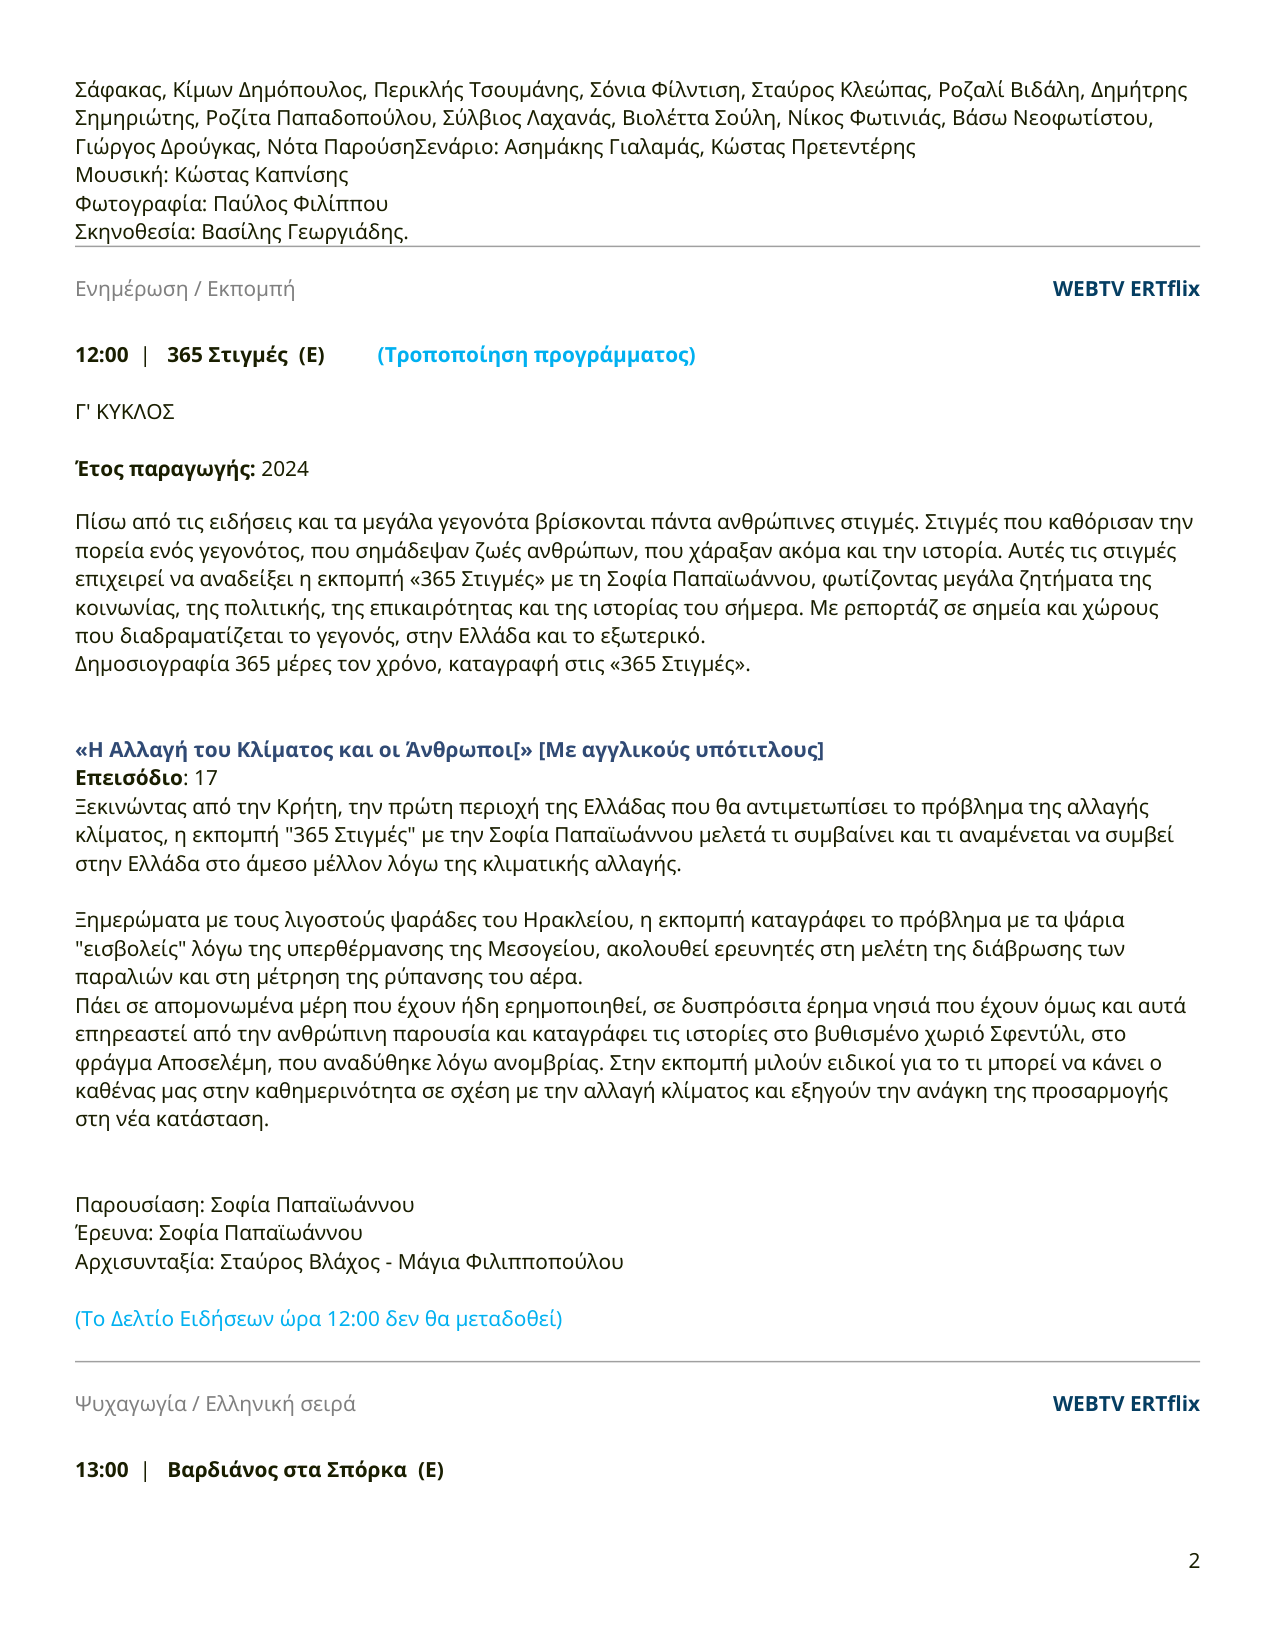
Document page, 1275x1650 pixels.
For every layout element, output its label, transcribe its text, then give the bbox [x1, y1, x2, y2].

table_header WEBTV ERTflix [638, 274, 1200, 303]
text Παρουσίαση: Σοφία Παπαϊωάννου Έρευνα: Σοφία Παπαϊωάννου Αρχισυνταξία: Σταύρος Βλάχος - Μάγια Φιλιπποπούλου [75, 1133, 1200, 1275]
text Ξεκινώντας από την Κρήτη, την πρώτη περιοχή της Ελλάδας που θα αντιμετωπίσει το πρόβλημα της αλλαγής κλίματος, η εκπομπή "365 Στιγμές" με την Σοφία Παπαϊωάννου μελετά τι συμβαίνει και τι αναμένεται να συμβεί στην Ελλάδα στο άμεσο μέλλον λόγω της κλιματικής αλλαγής. Ξημερώματα με τους λιγοστούς ψαράδες του Ηρακλείου, η εκπομπή καταγράφει το πρόβλημα με τα ψάρια "εισβολείς" λόγω της υπερθέρμανσης της Μεσογείου, ακολουθεί ερευνητές στη μελέτη της διάβρωσης των παραλιών και στη μέτρηση της ρύπανσης του αέρα. Πάει σε απομονωμένα μέρη που έχουν ήδη ερημοποιηθεί, σε δυσπρόσιτα έρημα νησιά που έχουν όμως και αυτά επηρεαστεί από την ανθρώπινη παρουσία και καταγράφει τις ιστορίες στο βυθισμένο χωριό Σφεντύλι, στο φράγμα Αποσελέμη, που αναδύθηκε λόγω ανομβρίας. Στην εκπομπή μιλούν ειδικοί για το τι μπορεί να κάνει ο καθένας μας στην καθημερινότητα σε σχέση με την αλλαγή κλίματος και εξηγούν την ανάγκη της προσαρμογής στη νέα κατάσταση. [75, 792, 1200, 1133]
text 12:00 | 365 Στιγμές (E) (Τροποποίηση προγράμματος) Γ' ΚΥΚΛΟΣ Έτος παραγωγής: 2024 [75, 303, 1200, 482]
text «Η Αλλαγή του Κλίματος και οι Άνθρωποι[» [Με αγγλικούς υπότιτλους] Eπεισόδιο: 17 [75, 678, 1200, 792]
text (Το Δελτίο Ειδήσεων ώρα 12:00 δεν θα μεταδοθεί) [75, 1304, 1200, 1360]
table_header Ενημέρωση / Εκπομπή [75, 274, 637, 303]
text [75, 75, 1200, 245]
text 13:00 | Βαρδιάνος στα Σπόρκα (E) [75, 1418, 1200, 1513]
table_header Ψυχαγωγία / Ελληνική σειρά [75, 1390, 637, 1418]
text Πίσω από τις ειδήσεις και τα μεγάλα γεγονότα βρίσκονται πάντα ανθρώπινες στιγμές. Στιγμές που καθόρισαν την πορεία ενός γεγονότος, που σημάδεψαν ζωές ανθρώπων, που χάραξαν ακόμα και την ιστορία. Αυτές τις στιγμές επιχειρεί να αναδείξει η εκπομπή «365 Στιγμές» με τη Σοφία Παπαϊωάννου, φωτίζοντας μεγάλα ζητήματα της κοινωνίας, της πολιτικής, της επικαιρότητας και της ιστορίας του σήμερα. Με ρεπορτάζ σε σημεία και χώρους που διαδραματίζεται το γεγονός, στην Ελλάδα και το εξωτερικό. Δημοσιογραφία 365 μέρες τον χρόνο, καταγραφή στις «365 Στιγμές». [75, 507, 1200, 678]
table_header WEBTV ERTflix [638, 1390, 1200, 1418]
